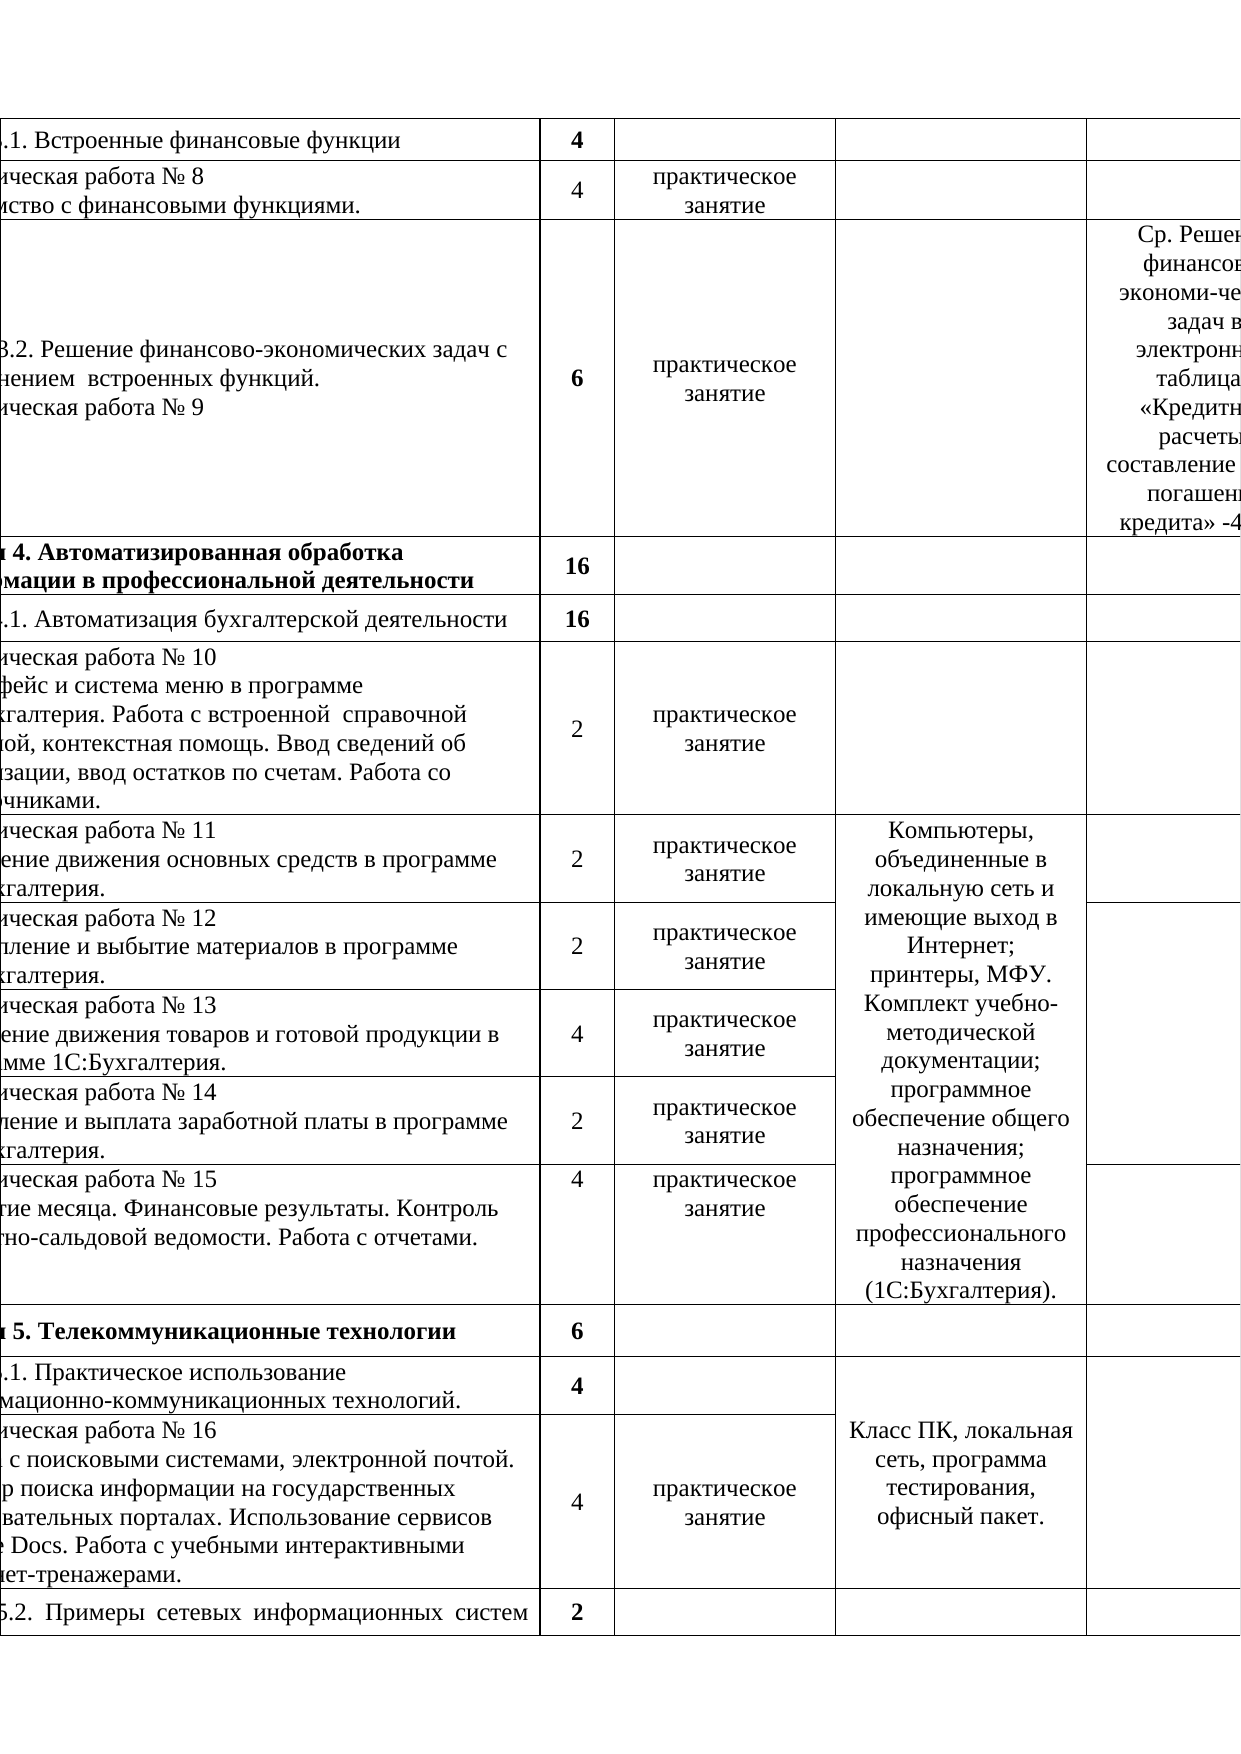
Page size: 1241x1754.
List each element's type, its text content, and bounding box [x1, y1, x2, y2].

table_cell [1087, 1589, 1240, 1635]
table_cell [615, 1589, 835, 1635]
table_cell практическое занятие [615, 161, 835, 218]
table_cell [836, 1305, 1086, 1356]
table_cell [615, 1357, 835, 1414]
table_cell Класс ПК, локальная сеть, программа тестирования, офисный пакет. [836, 1357, 1086, 1588]
table_cell практическое занятие [615, 642, 835, 814]
table_cell [836, 161, 1086, 218]
table_cell Раздел 5. Телекоммуникационные технологии [1, 1305, 539, 1356]
table_cell практическое занятие [615, 815, 835, 902]
table_cell [615, 595, 835, 641]
table_cell Тема 3.1. Встроенные финансовые функции [1, 119, 539, 160]
table_cell [836, 119, 1086, 160]
table_cell [1087, 1305, 1240, 1356]
table_cell Практическая работа № 13 Отражение движения товаров и готовой продукции в программе 1С:Бухгалтерия. [1, 990, 539, 1076]
table_cell [836, 1589, 1086, 1635]
table_cell [1087, 119, 1240, 160]
table_cell [1087, 595, 1240, 641]
table_cell 4 [541, 1415, 614, 1588]
table_cell 6 [541, 1305, 614, 1356]
table_cell [1087, 815, 1240, 902]
table_cell 4 [541, 990, 614, 1076]
table_cell Практическая работа № 15 Закрытие месяца. Финансовые результаты. Контроль оборотно-сальдовой ведомости. Работа с отчетами. [1, 1165, 539, 1304]
table_cell 16 [541, 537, 614, 594]
table_cell [1087, 1357, 1240, 1588]
table_cell Раздел 4. Автоматизированная обработка информации в профессиональной деятельности [1, 537, 539, 594]
table_cell практическое занятие [615, 1415, 835, 1588]
table_cell [1087, 642, 1240, 814]
table_cell 6 [541, 220, 614, 536]
table_cell Практическая работа № 16 Работа с поисковыми системами, электронной почтой. Пример поиска информации на государственных образовательных порталах. Использование сервисов Google Docs. Работа с учебными интерактивными интернет-тренажерами. [1, 1415, 539, 1588]
table_cell Практическая работа № 11 Отражение движения основных средств в программе 1С:Бухгалтерия. [1, 815, 539, 902]
table_cell [1087, 1165, 1240, 1304]
table_cell [836, 595, 1086, 641]
table_cell практическое занятие [615, 903, 835, 989]
table_cell Ср. Решение финансово-экономи-ческих задач в электронных таблицах «Кредитные расчеты: составление плана погашения кредита» -4 час. [1087, 220, 1240, 536]
table_cell 2 [541, 642, 614, 814]
table_cell практическое занятие [615, 1165, 835, 1304]
table_cell [1087, 903, 1240, 1163]
table_cell практическое занятие [615, 1077, 835, 1163]
table_cell 2 [541, 903, 614, 989]
table_cell 4 [541, 119, 614, 160]
table_cell 2 [541, 1589, 614, 1635]
table_cell [1087, 161, 1240, 218]
table_cell 2 [541, 815, 614, 902]
table_cell Практическая работа № 14 Начисление и выплата заработной платы в программе 1С:Бухгалтерия. [1, 1077, 539, 1163]
table_cell Практическая работа № 8 Знакомство с финансовыми функциями. [1, 161, 539, 218]
table_cell 4 [541, 1357, 614, 1414]
table_cell Тема 4.1. Автоматизация бухгалтерской деятельности [1, 595, 539, 641]
table_cell [1087, 537, 1240, 594]
table_cell практическое занятие [615, 990, 835, 1076]
table_cell 16 [541, 595, 614, 641]
table_cell 4 [541, 1165, 614, 1304]
table_cell практическое занятие [615, 220, 835, 536]
table_cell Тема 5.1. Практическое использование информационно-коммуникационных технологий. [1, 1357, 539, 1414]
table_cell Компьютеры, объединенные в локальную сеть и имеющие выход в Интернет; принтеры, МФУ. Комплект учебно-методической документации; программное обеспечение общего назначения; программное обеспечение профессионального назначения (1С:Бухгалтерия). [836, 815, 1086, 1304]
table_cell [836, 537, 1086, 594]
table_cell [836, 220, 1086, 536]
table_cell [615, 119, 835, 160]
table_cell Тема. 3.2. Решение финансово-экономических задач с применением встроенных функций. Практическая работа № 9 [1, 220, 539, 536]
table_cell Практическая работа № 10 Интерфейс и система меню в программе 1С:Бухгалтерия. Работа с встроенной справочной системой, контекстная помощь. Ввод сведений об организации, ввод остатков по счетам. Работа со справочниками. [1, 642, 539, 814]
table_cell [615, 537, 835, 594]
table_cell Практическая работа № 12 Поступление и выбытие материалов в программе 1С:Бухгалтерия. [1, 903, 539, 989]
table_cell [836, 642, 1086, 814]
table_cell 4 [541, 161, 614, 218]
table_cell [615, 1305, 835, 1356]
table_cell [1, 1589, 539, 1635]
table_cell 2 [541, 1077, 614, 1163]
